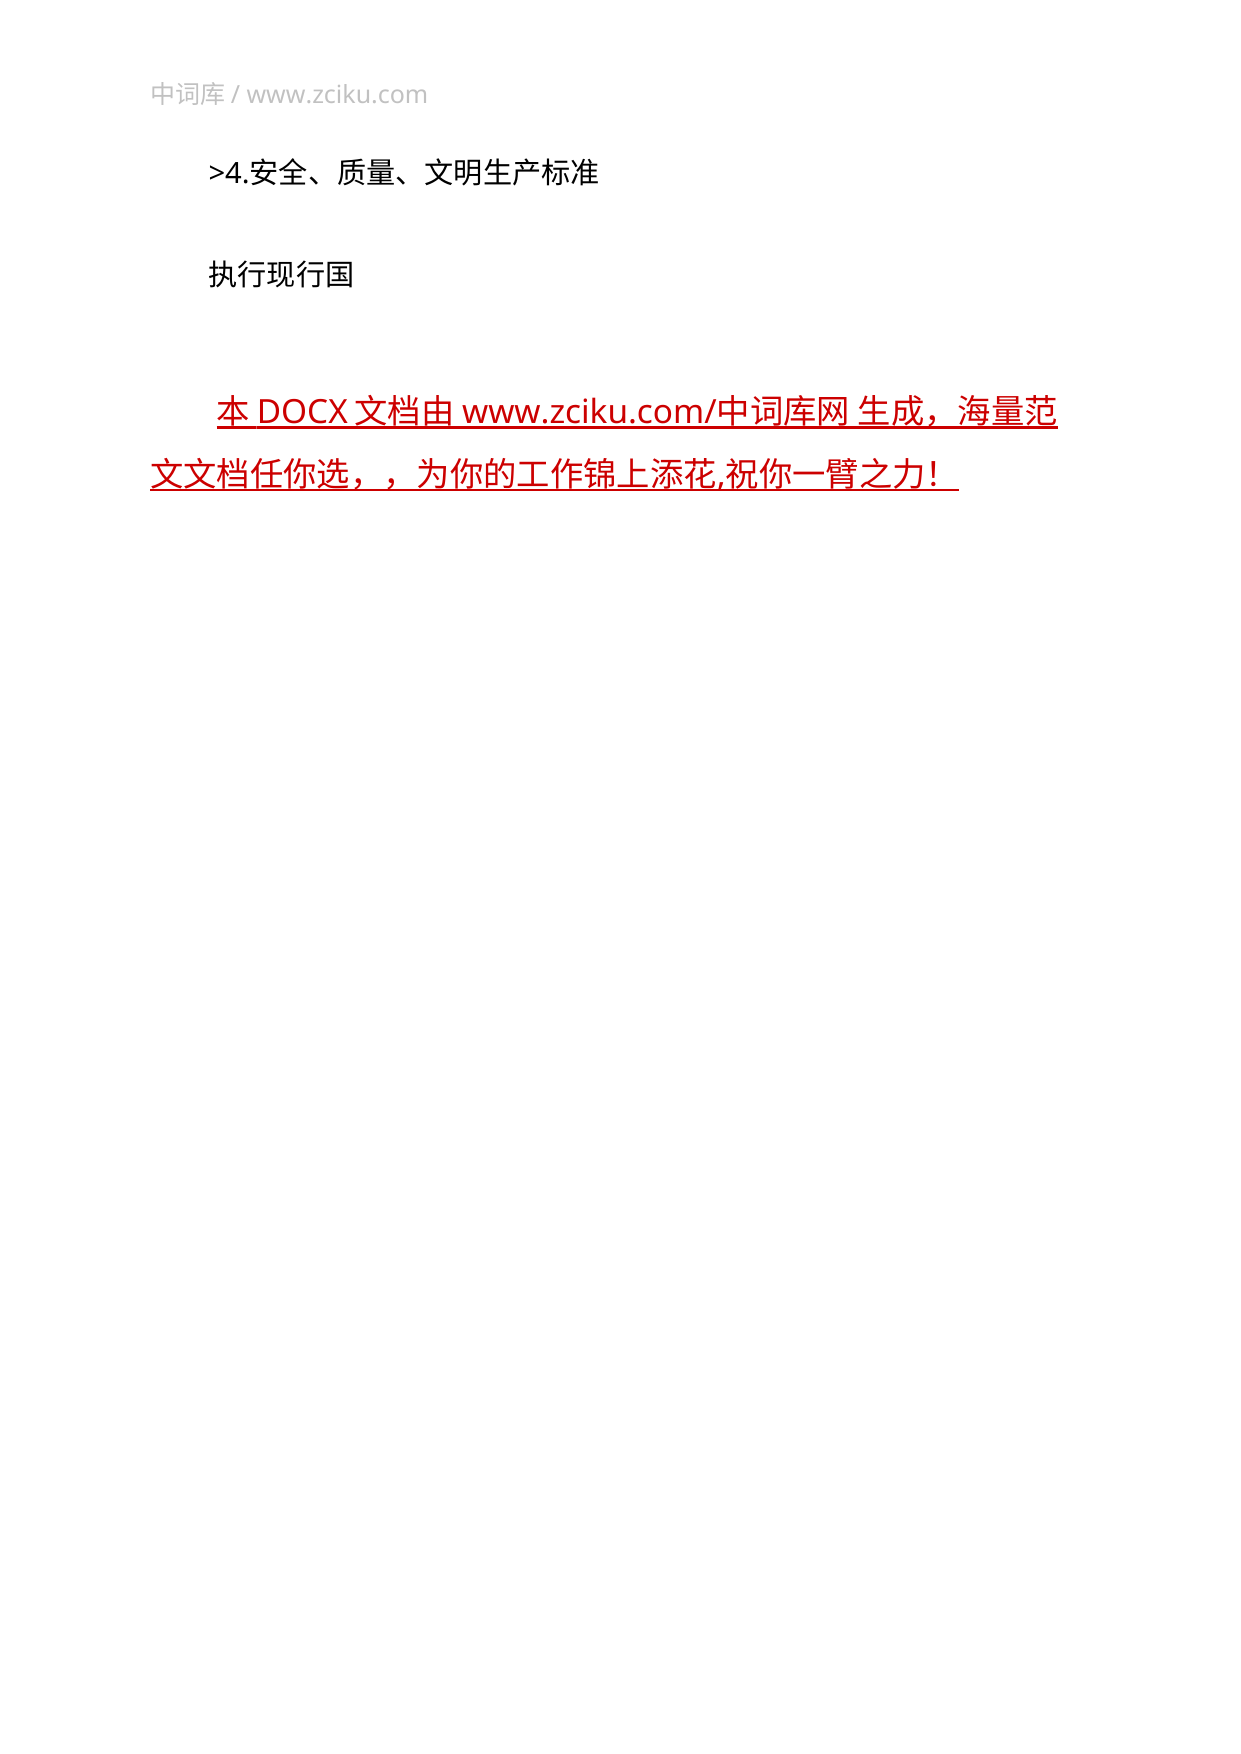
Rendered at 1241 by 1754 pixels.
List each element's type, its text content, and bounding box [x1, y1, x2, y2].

text >4.安全、质量、文明生产标准 [150, 150, 1090, 192]
text 本DOCX文档由 www.zciku.com/中词库网 生成，海量范文文档任你选，，为你的工作锦上添花,祝你一臂之力！ [150, 385, 1090, 496]
text 执行现行国 [150, 252, 1090, 294]
